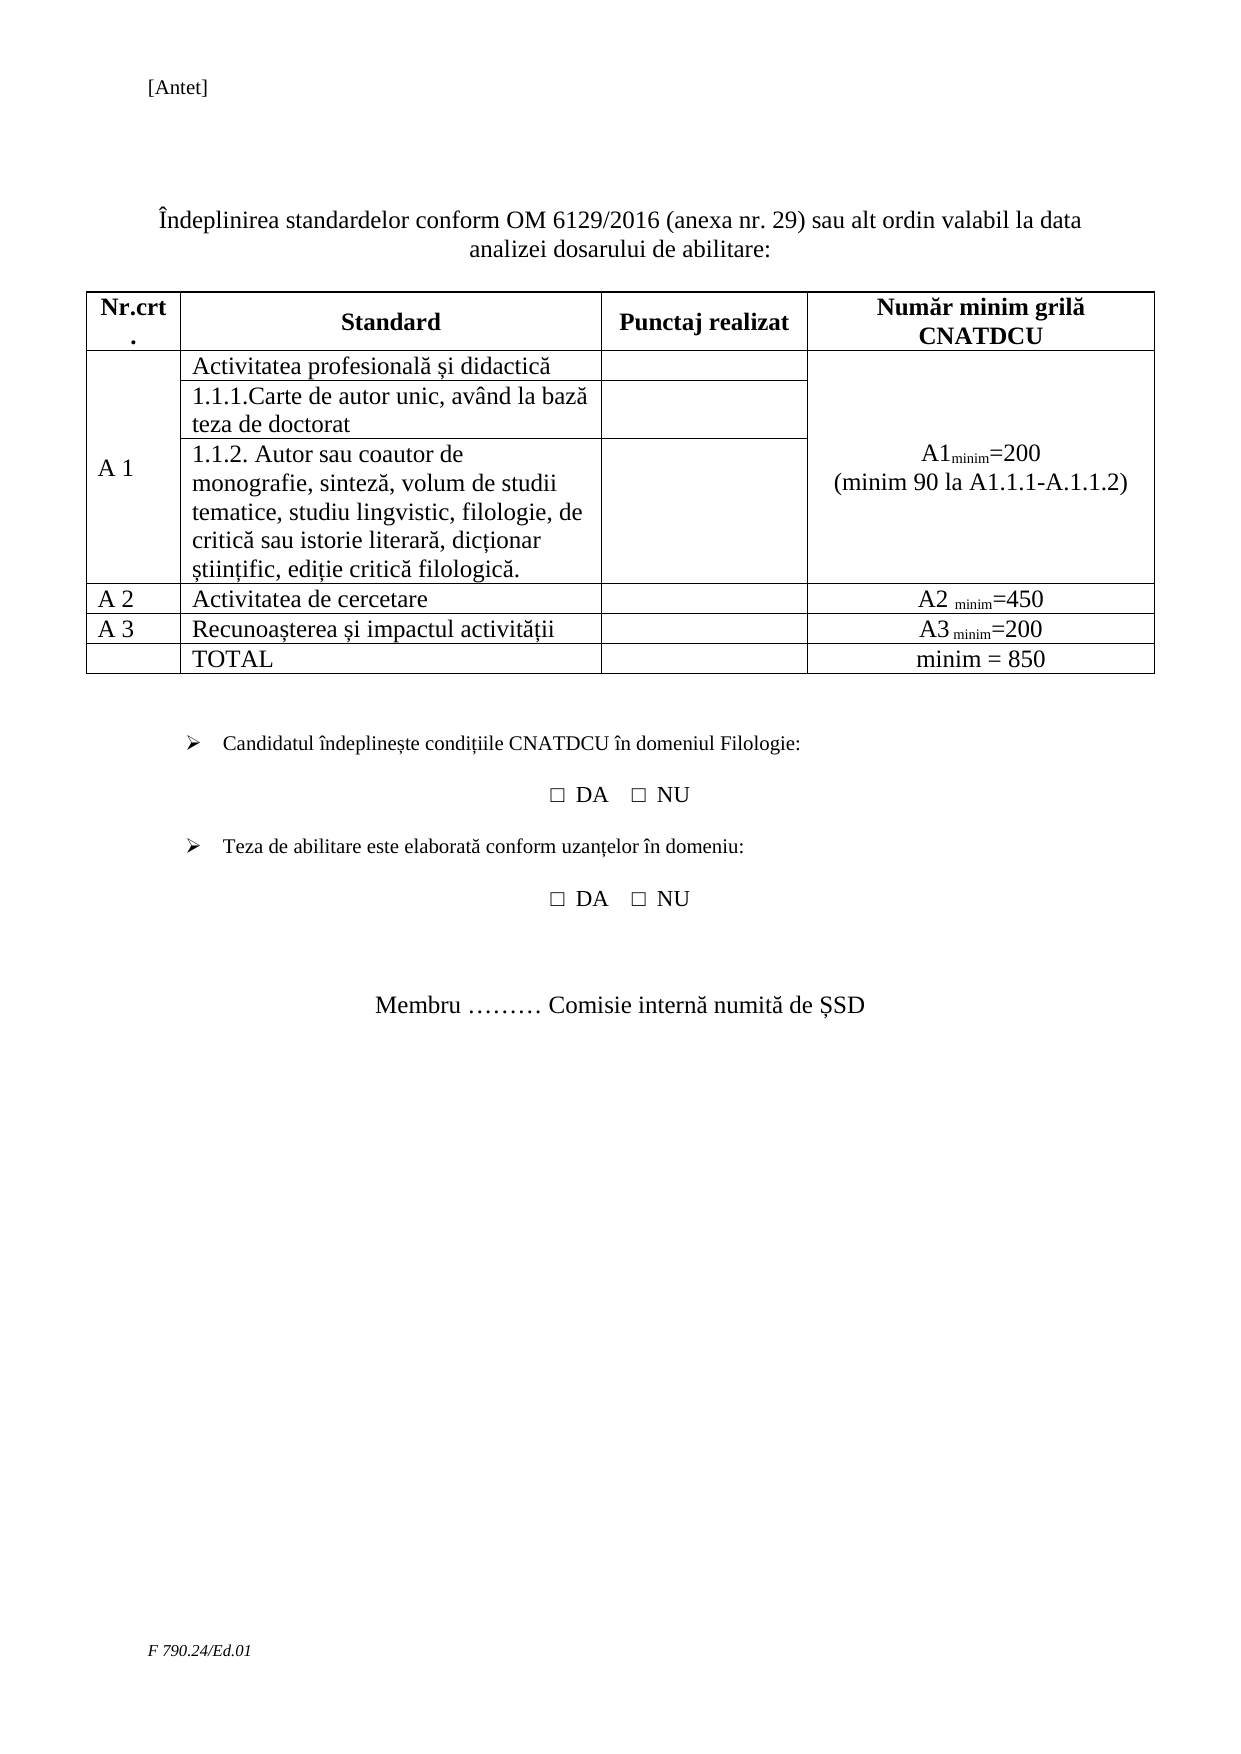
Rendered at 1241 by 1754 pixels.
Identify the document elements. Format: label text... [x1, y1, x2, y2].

table_cell 1.1.1.Carte de autor unic, având la bază teza de doctorat [181, 381, 601, 438]
table_cell [602, 439, 807, 583]
table_cell Activitatea profesională și didactică [181, 351, 601, 380]
list Candidatul îndeplinește condițiile CNATDCU în domeniul Filologie: [185, 731, 1092, 755]
table_cell TOTAL [181, 644, 601, 672]
text Îndeplinirea standardelor conform OM 6129/2016 (anexa nr. 29) sau alt ordin valabil la data analizei dosarului de abilitare: [148, 205, 1092, 263]
table_cell A2 minim=450 [808, 584, 1154, 613]
list Teza de abilitare este elaborată conform uzanțelor în domeniu: [185, 834, 1092, 858]
table_cell [602, 584, 807, 613]
table_header Punctaj realizat [602, 293, 807, 350]
table_cell [87, 644, 180, 672]
table_cell A1minim=200 (minim 90 la A1.1.1-A.1.1.2) [808, 351, 1154, 583]
table_cell minim = 850 [808, 644, 1154, 672]
table_cell A 2 [87, 584, 180, 613]
text Membru ……… Comisie internă numită de ȘSD [148, 990, 1092, 1019]
table_cell Activitatea de cercetare [181, 584, 601, 613]
table_header Standard [181, 293, 601, 350]
table_cell A 1 [87, 351, 180, 583]
table_cell Recunoașterea și impactul activității [181, 614, 601, 643]
table_cell [602, 351, 807, 380]
table_cell [602, 381, 807, 438]
table_header Nr.crt. [87, 293, 180, 350]
table_cell [602, 644, 807, 672]
table_header Număr minim grilă CNATDCU [808, 293, 1154, 350]
table_cell A 3 [87, 614, 180, 643]
table_cell [602, 614, 807, 643]
text □ DA □ NU [148, 884, 1092, 911]
table_cell A3 minim=200 [808, 614, 1154, 643]
text □ DA □ NU [148, 781, 1092, 808]
table_cell 1.1.2. Autor sau coautor de monografie, sinteză, volum de studii tematice, studiu lingvistic, filologie, de critică sau istorie literară, dicționar științific, ediție critică filologică. [181, 439, 601, 583]
